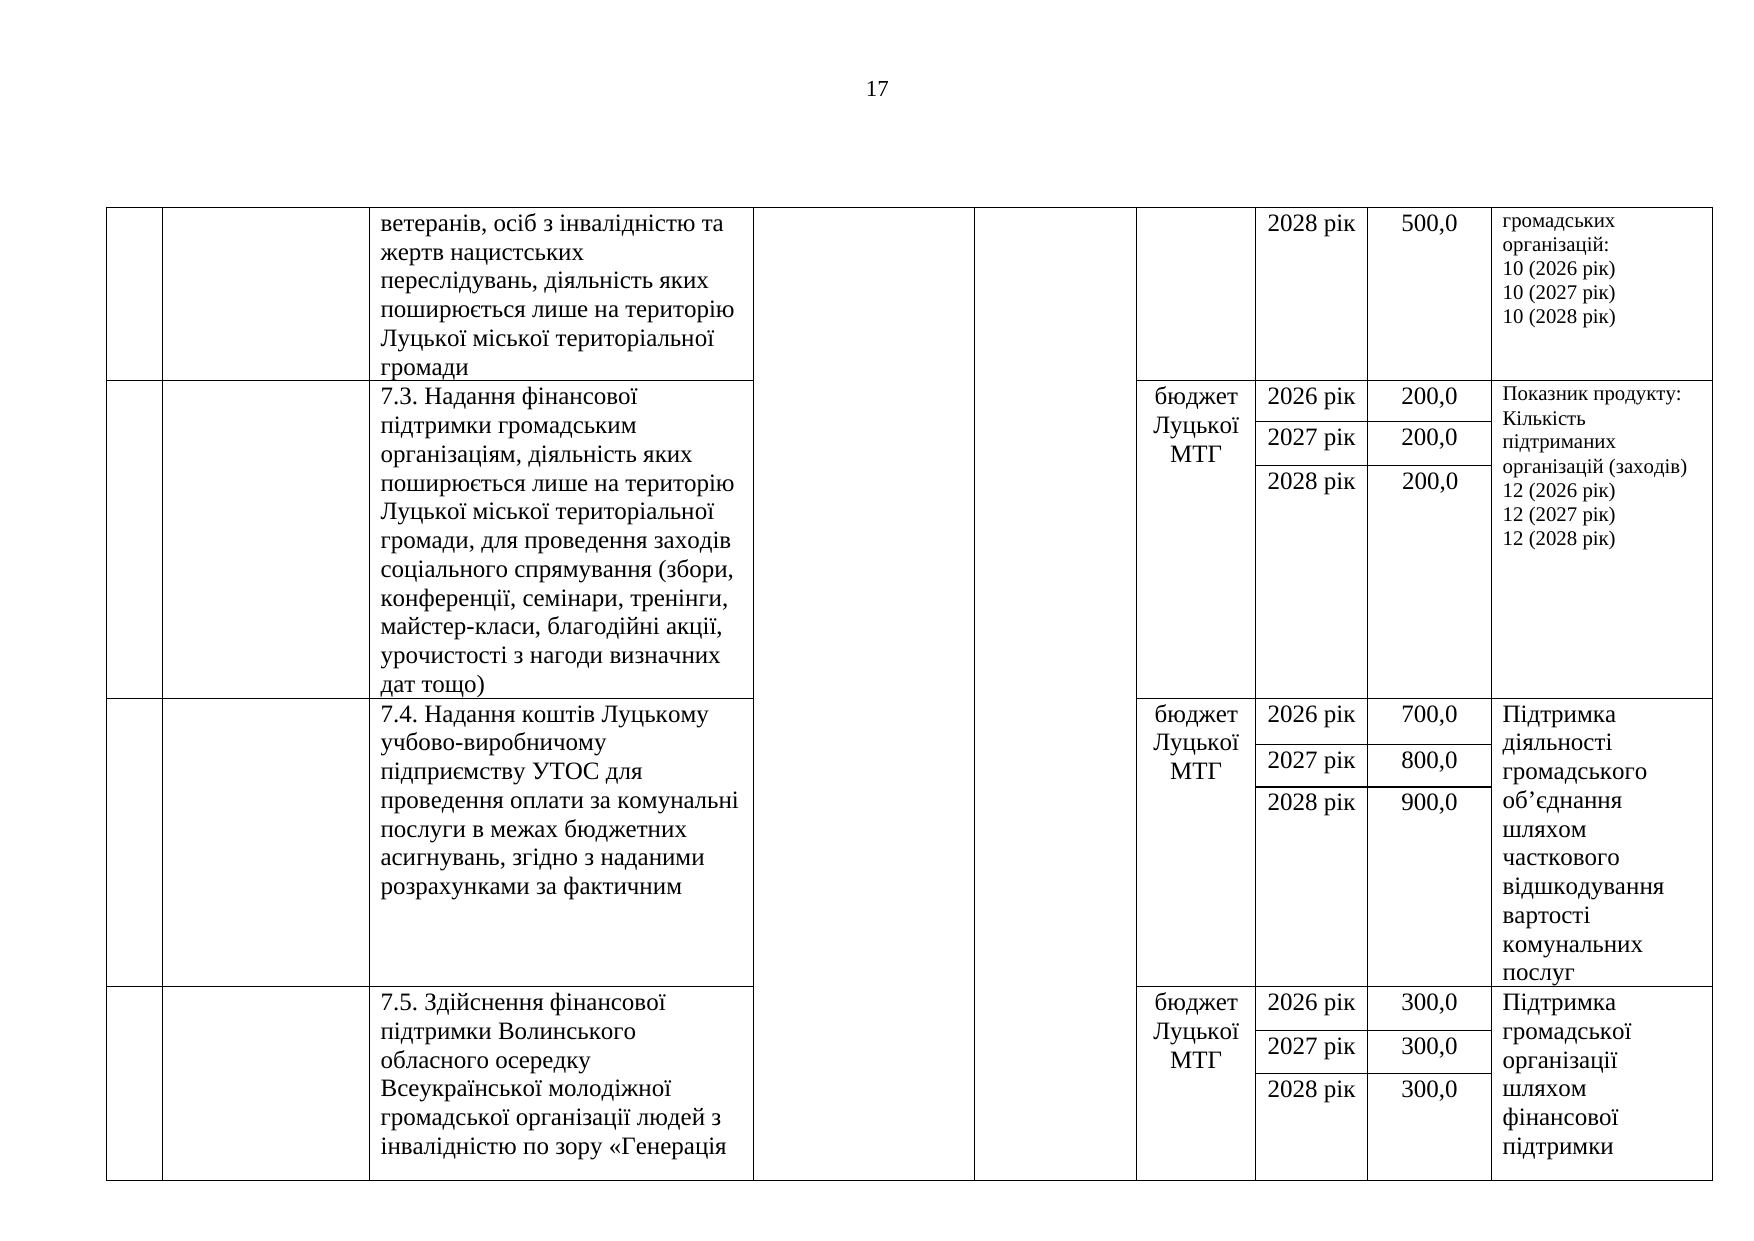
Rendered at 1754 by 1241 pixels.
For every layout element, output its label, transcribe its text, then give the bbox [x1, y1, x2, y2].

table_cell 200,0 [1368, 422, 1491, 465]
table_cell 900,0 [1368, 788, 1491, 986]
table_cell 300,0 [1368, 1074, 1491, 1180]
table_cell [163, 381, 369, 698]
table_cell 700,0 [1368, 699, 1491, 744]
table_cell [107, 987, 162, 1180]
table_cell 2026 рік [1256, 381, 1367, 421]
table_cell 7.3. Надання фінансової підтримки громадським організаціям, діяльність яких поширюється лише на територію Луцької міської територіальної громади, для проведення заходів соціального спрямування (збори, конференції, семінари, тренінги, майстер-класи, благодійні акції, урочистості з нагоди визначних дат тощо) [370, 381, 753, 698]
table_cell 500,0 [1368, 208, 1491, 380]
table_cell 2027 рік [1256, 422, 1367, 465]
table_cell 200,0 [1368, 381, 1491, 421]
table_cell 300,0 [1368, 1031, 1491, 1073]
table_cell 2028 рік [1256, 466, 1367, 698]
table_cell 2028 рік [1256, 1074, 1367, 1180]
table_cell 2028 рік [1256, 208, 1367, 380]
table_cell Підтримка громадської організації шляхом фінансової підтримки діяльності студії друку шрифтом Брайля [1492, 987, 1712, 1180]
table_cell 800,0 [1368, 745, 1491, 786]
table_cell [107, 381, 162, 698]
table_cell [163, 987, 369, 1180]
table_cell 200,0 [1368, 466, 1491, 698]
table_cell бюджет Луцької МТГ [1137, 381, 1255, 698]
table_cell бюджет Луцької МТГ [1137, 987, 1255, 1180]
table_cell бюджет Луцької МТГ [1137, 699, 1255, 986]
table_cell 2026 рік [1256, 699, 1367, 744]
table_cell 2027 рік [1256, 745, 1367, 786]
table_cell 2028 рік [1256, 788, 1367, 986]
table_cell 7.5. Здійснення фінансової підтримки Волинського обласного осередку Всеукраїнської молодіжної громадської організації людей з інвалідністю по зору «Генерація успішної дії» для забезпечення діяльності студії друку шрифтом Брайля [370, 987, 753, 1180]
table_cell Підтримка діяльності громадського об’єднання шляхом часткового відшкодування вартості комунальних послуг [1492, 699, 1712, 986]
table_cell Показник продукту: Кількість підтриманих організацій (заходів) 12 (2026 рік) 12 (2027 рік) 12 (2028 рік) [1492, 381, 1712, 698]
table_cell 2027 рік [1256, 1031, 1367, 1073]
table_cell 300,0 [1368, 987, 1491, 1030]
table_cell 7.4. Надання коштів Луцькому учбово-виробничому підприємству УТОС для проведення оплати за комунальні послуги в межах бюджетних асигнувань, згідно з наданими розрахунками за фактичним [370, 699, 753, 986]
table_cell [163, 699, 369, 986]
table_cell [107, 699, 162, 986]
table_cell 2026 рік [1256, 987, 1367, 1030]
